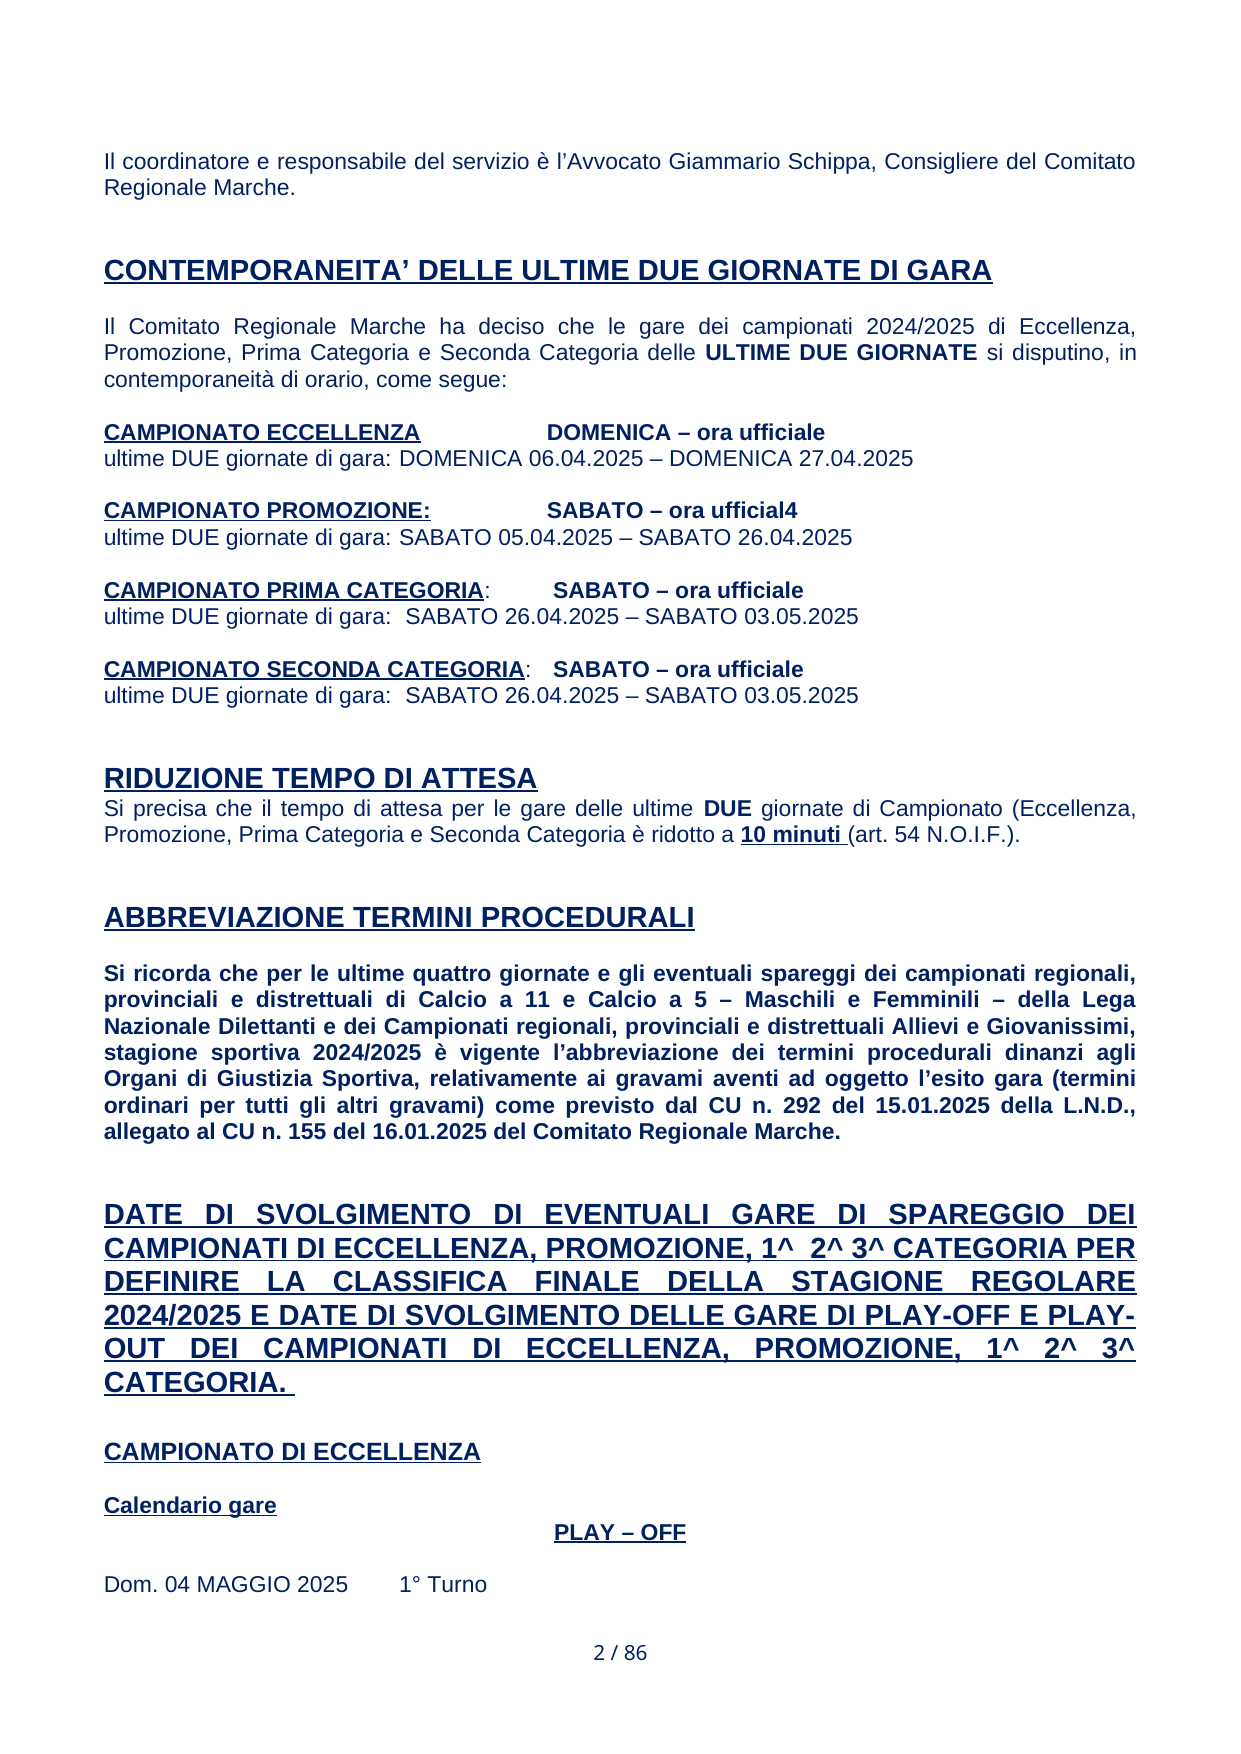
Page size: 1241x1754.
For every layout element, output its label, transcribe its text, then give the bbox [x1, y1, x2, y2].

text Dom. 04 MAGGIO 2025 1° Turno [103, 1571, 1137, 1598]
text ultime DUE giornate di gara: SABATO 26.04.2025 – SABATO 03.05.2025 [103, 682, 1137, 708]
text ultime DUE giornate di gara: SABATO 05.04.2025 – SABATO 26.04.2025 [103, 524, 1137, 550]
text Il coordinatore e responsabile del servizio è l’Avvocato Giammario Schippa, Consigliere del Comitato Regionale Marche. [103, 148, 1137, 200]
text Si ricorda che per le ultime quattro giornate e gli eventuali spareggi dei campionati regionali, provinciali e distrettuali di Calcio a 11 e Calcio a 5 – Maschili e Femminili – della Lega Nazionale Dilettanti e dei Campionati regionali, provinciali e distrettuali Allievi e Giovanissimi, stagione sportiva 2024/2025 è vigente l’abbreviazione dei termini procedurali dinanzi agli Organi di Giustizia Sportiva, relativamente ai gravami aventi ad oggetto l’esito gara (termini ordinari per tutti gli altri gravami) come previsto dal CU n. 292 del 15.01.2025 della L.N.D., allegato al CU n. 155 del 16.01.2025 del Comitato Regionale Marche. [103, 960, 1137, 1144]
text PLAY – OFF [103, 1519, 1137, 1545]
text ultime DUE giornate di gara: SABATO 26.04.2025 – SABATO 03.05.2025 [103, 603, 1137, 629]
text CONTEMPORANEITA’ DELLE ULTIME DUE GIORNATE DI GARA [103, 253, 1137, 287]
text CAMPIONATO PROMOZIONE: SABATO – ora ufficial4 [103, 497, 1137, 524]
text ultime DUE giornate di gara: DOMENICA 06.04.2025 – DOMENICA 27.04.2025 [103, 445, 1137, 471]
text DATE DI SVOLGIMENTO DI EVENTUALI GARE DI SPAREGGIO DEI CAMPIONATI DI ECCELLENZA, PROMOZIONE, 1^ 2^ 3^ CATEGORIA PER DEFINIRE LA CLASSIFICA FINALE DELLA STAGIONE REGOLARE 2024/2025 E DATE DI SVOLGIMENTO DELLE GARE DI PLAY-OFF E PLAY-OUT DEI CAMPIONATI DI ECCELLENZA, PROMOZIONE, 1^ 2^ 3^ CATEGORIA. [103, 1227, 1137, 1260]
text CAMPIONATO SECONDA CATEGORIA: SABATO – ora ufficiale [103, 656, 1137, 682]
text ABBREVIAZIONE TERMINI PROCEDURALI [103, 900, 1137, 933]
text DATE DI SVOLGIMENTO DI EVENTUALI GARE DI SPAREGGIO DEI CAMPIONATI DI ECCELLENZA, PROMOZIONE, 1^ 2^ 3^ CATEGORIA PER DEFINIRE LA CLASSIFICA FINALE DELLA STAGIONE REGOLARE 2024/2025 E DATE DI SVOLGIMENTO DELLE GARE DI PLAY-OFF E PLAY-OUT DEI CAMPIONATI DI ECCELLENZA, PROMOZIONE, 1^ 2^ 3^ CATEGORIA. [103, 1261, 1137, 1293]
text Il Comitato Regionale Marche ha deciso che le gare dei campionati 2024/2025 di Eccellenza, Promozione, Prima Categoria e Seconda Categoria delle ULTIME DUE GIORNATE si disputino, in contemporaneità di orario, come segue: [103, 313, 1137, 392]
text DATE DI SVOLGIMENTO DI EVENTUALI GARE DI SPAREGGIO DEI CAMPIONATI DI ECCELLENZA, PROMOZIONE, 1^ 2^ 3^ CATEGORIA PER DEFINIRE LA CLASSIFICA FINALE DELLA STAGIONE REGOLARE 2024/2025 E DATE DI SVOLGIMENTO DELLE GARE DI PLAY-OFF E PLAY-OUT DEI CAMPIONATI DI ECCELLENZA, PROMOZIONE, 1^ 2^ 3^ CATEGORIA. [103, 1294, 1137, 1398]
text DATE DI SVOLGIMENTO DI EVENTUALI GARE DI SPAREGGIO DEI CAMPIONATI DI ECCELLENZA, PROMOZIONE, 1^ 2^ 3^ CATEGORIA PER DEFINIRE LA CLASSIFICA FINALE DELLA STAGIONE REGOLARE 2024/2025 E DATE DI SVOLGIMENTO DELLE GARE DI PLAY-OFF E PLAY-OUT DEI CAMPIONATI DI ECCELLENZA, PROMOZIONE, 1^ 2^ 3^ CATEGORIA. [103, 1197, 1137, 1226]
text Si precisa che il tempo di attesa per le gare delle ultime DUE giornate di Campionato (Eccellenza, Promozione, Prima Categoria e Seconda Categoria è ridotto a 10 minuti (art. 54 N.O.I.F.). [103, 794, 1137, 847]
text CAMPIONATO ECCELLENZA DOMENICA – ora ufficiale [103, 418, 1137, 445]
text Calendario gare [103, 1492, 1137, 1519]
text RIDUZIONE TEMPO DI ATTESA [103, 761, 1137, 794]
text CAMPIONATO PRIMA CATEGORIA: SABATO – ora ufficiale [103, 577, 1137, 603]
text CAMPIONATO DI ECCELLENZA [103, 1437, 1137, 1466]
